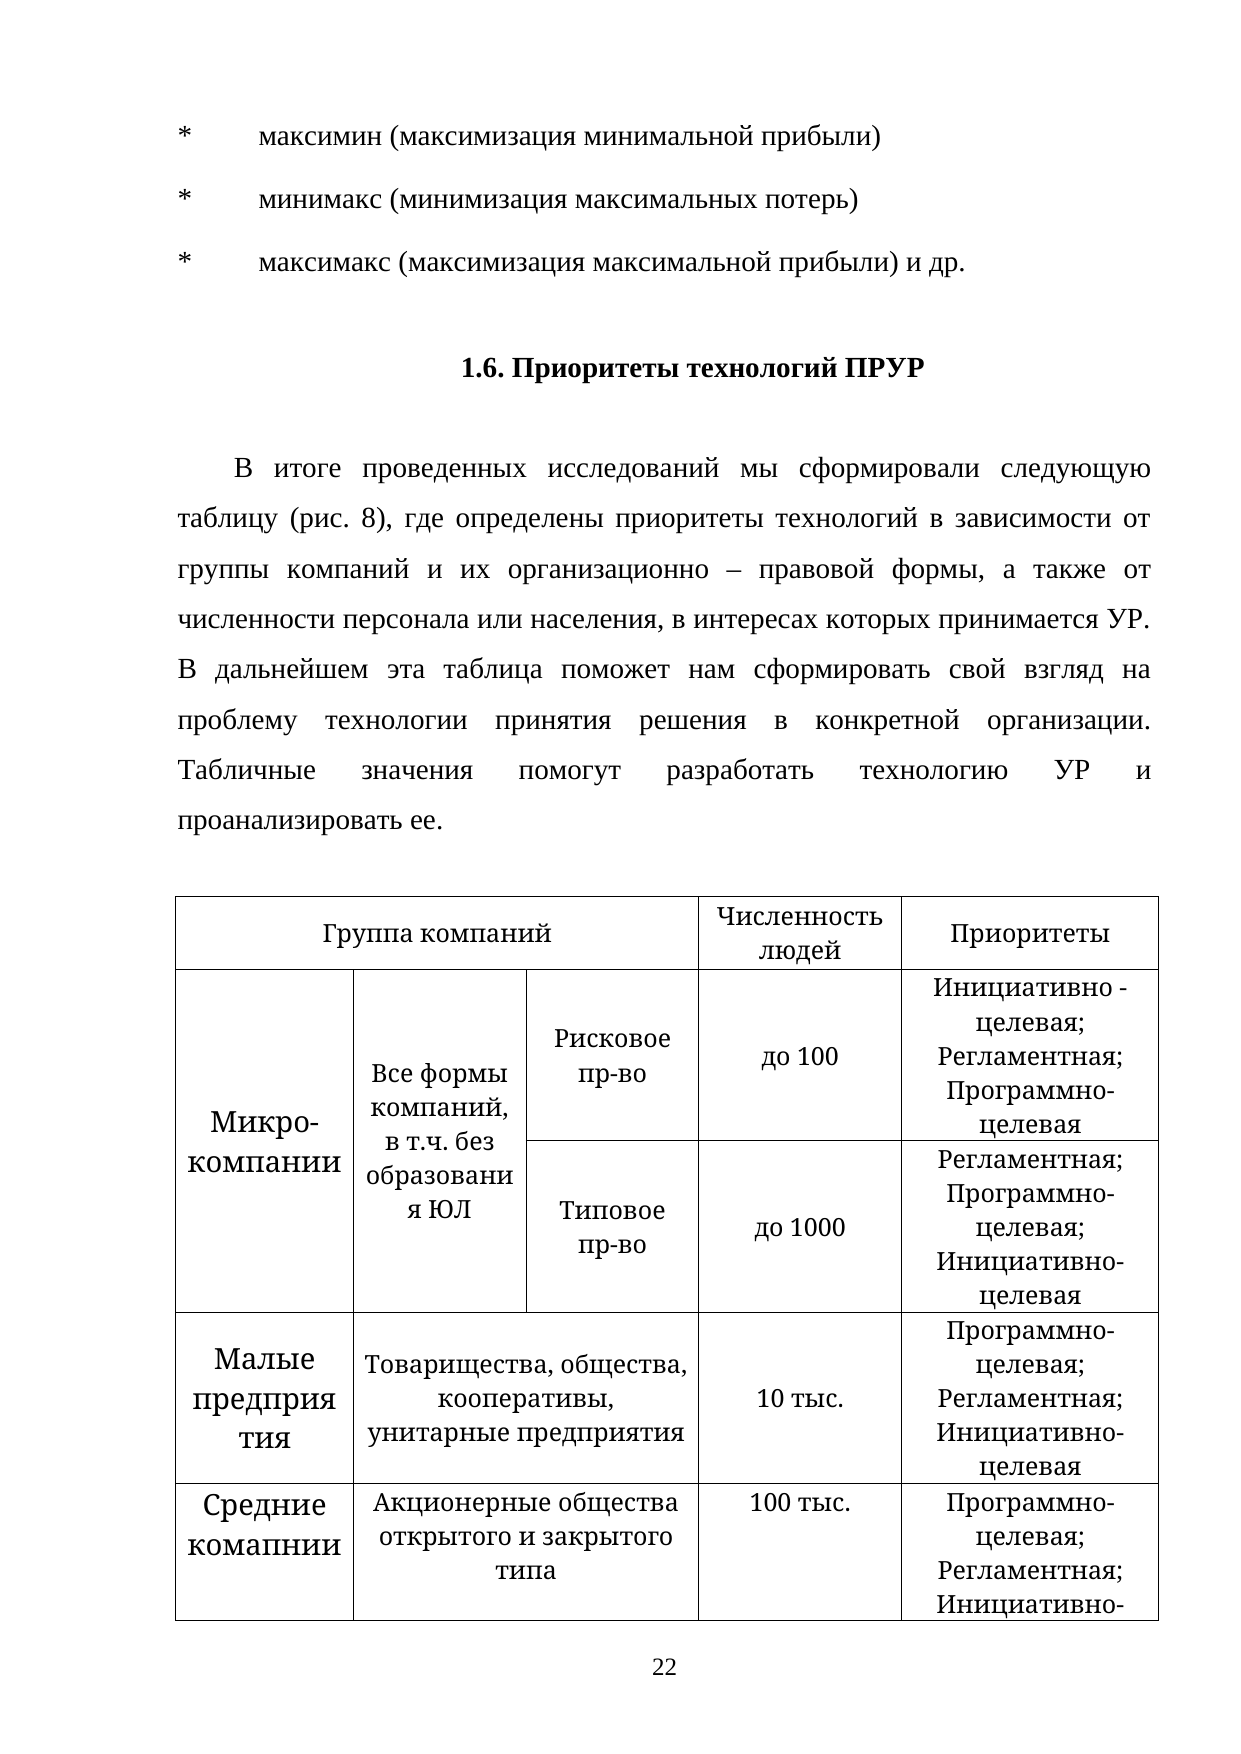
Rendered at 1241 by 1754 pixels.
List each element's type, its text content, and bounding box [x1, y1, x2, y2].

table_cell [354, 1484, 698, 1620]
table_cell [902, 1484, 1158, 1620]
table_header Численность людей [699, 897, 901, 969]
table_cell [902, 1313, 1158, 1483]
table_cell Средние комапнии [176, 1484, 353, 1620]
text 1.6. Приоритеты технологий ПРУР [177, 350, 1152, 383]
table_cell Товарищества, общества, кооперативы, унитарные предприятия [354, 1313, 698, 1483]
table_cell до 100 [699, 970, 901, 1140]
table_cell Типовое пр-во [527, 1141, 698, 1312]
table_cell Все формы компаний, в т.ч. без образования ЮЛ [354, 970, 526, 1312]
table_cell Регламентная; Программно-целевая; Инициативно-целевая [902, 1141, 1158, 1312]
list максимакс (максимизация максимальной прибыли) и др. [177, 244, 1152, 277]
table_header Группа компаний [176, 897, 698, 969]
list максимин (максимизация минимальной прибыли) [177, 118, 1152, 152]
list минимакс (минимизация максимальных потерь) [177, 181, 1152, 214]
table_cell 10 тыс. [699, 1313, 901, 1483]
table_cell Инициативно - целевая; Регламентная; Программно-целевая [902, 970, 1158, 1140]
table_cell до 1000 [699, 1141, 901, 1312]
table_cell Рисковое пр-во [527, 970, 698, 1140]
text В итоге проведенных исследований мы сформировали следующую таблицу (рис. 8), где определены приоритеты технологий в зависимости от группы компаний и их организационно – правовой формы, а также от численности персонала или населения, в интересах которых принимается УР. В дальнейшем эта таблица поможет нам сформировать свой взгляд на проблему технологии принятия решения в конкретной организации. Табличные значения помогут разработать технологию УР и проанализировать ее. [177, 450, 1152, 836]
table_header Приоритеты [902, 897, 1158, 969]
table_cell Микро-компании [176, 970, 353, 1312]
table_cell 100 тыс. [699, 1484, 901, 1620]
table_cell Малые предприятия [176, 1313, 353, 1483]
